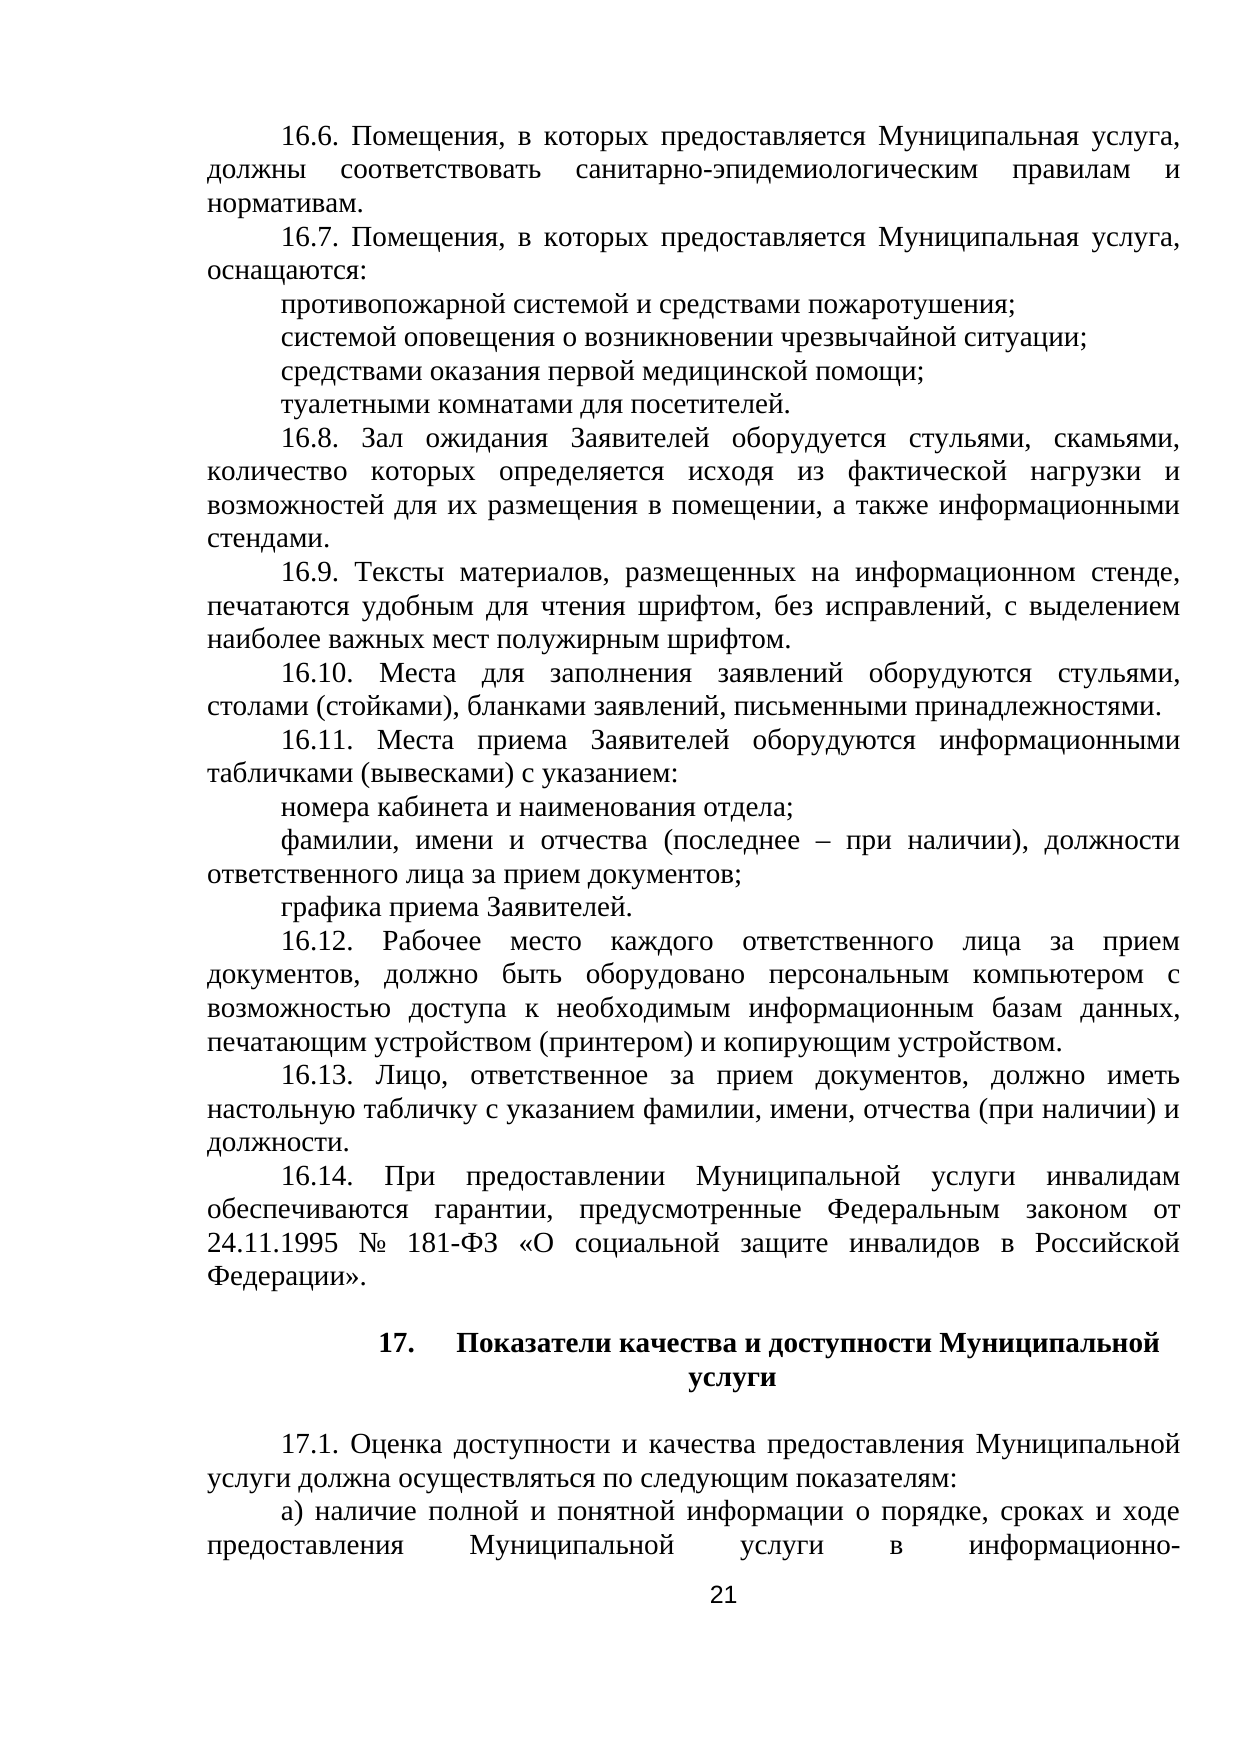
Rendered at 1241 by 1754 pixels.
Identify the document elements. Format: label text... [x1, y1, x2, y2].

text 16.7. Помещения, в которых предоставляется Муниципальная услуга, оснащаются: [207, 219, 1181, 286]
text противопожарной системой и средствами пожаротушения; [207, 286, 1181, 319]
text 16.13. Лицо, ответственное за прием документов, должно иметь настольную табличку с указанием фамилии, имени, отчества (при наличии) и должности. [207, 1057, 1181, 1158]
text 17.1. Оценка доступности и качества предоставления Муниципальной услуги должна осуществляться по следующим показателям: [207, 1426, 1181, 1493]
text фамилии, имени и отчества (последнее – при наличии), должности ответственного лица за прием документов; [207, 822, 1181, 889]
text 16.9. Тексты материалов, размещенных на информационном стенде, печатаются удобным для чтения шрифтом, без исправлений, с выделением наиболее важных мест полужирным шрифтом. [207, 554, 1181, 655]
text номера кабинета и наименования отдела; [207, 789, 1181, 822]
text 16.12. Рабочее место каждого ответственного лица за прием документов, должно быть оборудовано персональным компьютером с возможностью доступа к необходимым информационным базам данных, печатающим устройством (принтером) и копирующим устройством. [207, 923, 1181, 1057]
text средствами оказания первой медицинской помощи; [207, 353, 1181, 386]
list Показатели качества и доступности Муниципальной услуги [283, 1326, 1181, 1393]
text 16.10. Места для заполнения заявлений оборудуются стульями, столами (стойками), бланками заявлений, письменными принадлежностями. [207, 655, 1181, 722]
text 16.11. Места приема Заявителей оборудуются информационными табличками (вывесками) с указанием: [207, 722, 1181, 789]
text графика приема Заявителей. [207, 889, 1181, 923]
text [207, 1493, 1181, 1560]
text 16.14. При предоставлении Муниципальной услуги инвалидам обеспечиваются гарантии, предусмотренные Федеральным законом от 24.11.1995 № 181-ФЗ «О социальной защите инвалидов в Российской Федерации». [207, 1158, 1181, 1292]
text туалетными комнатами для посетителей. [207, 386, 1181, 420]
text 16.8. Зал ожидания Заявителей оборудуется стульями, скамьями, количество которых определяется исходя из фактической нагрузки и возможностей для их размещения в помещении, а также информационными стендами. [207, 420, 1181, 554]
text 16.6. Помещения, в которых предоставляется Муниципальная услуга, должны соответствовать санитарно-эпидемиологическим правилам и нормативам. [207, 118, 1181, 219]
text системой оповещения о возникновении чрезвычайной ситуации; [207, 319, 1181, 353]
